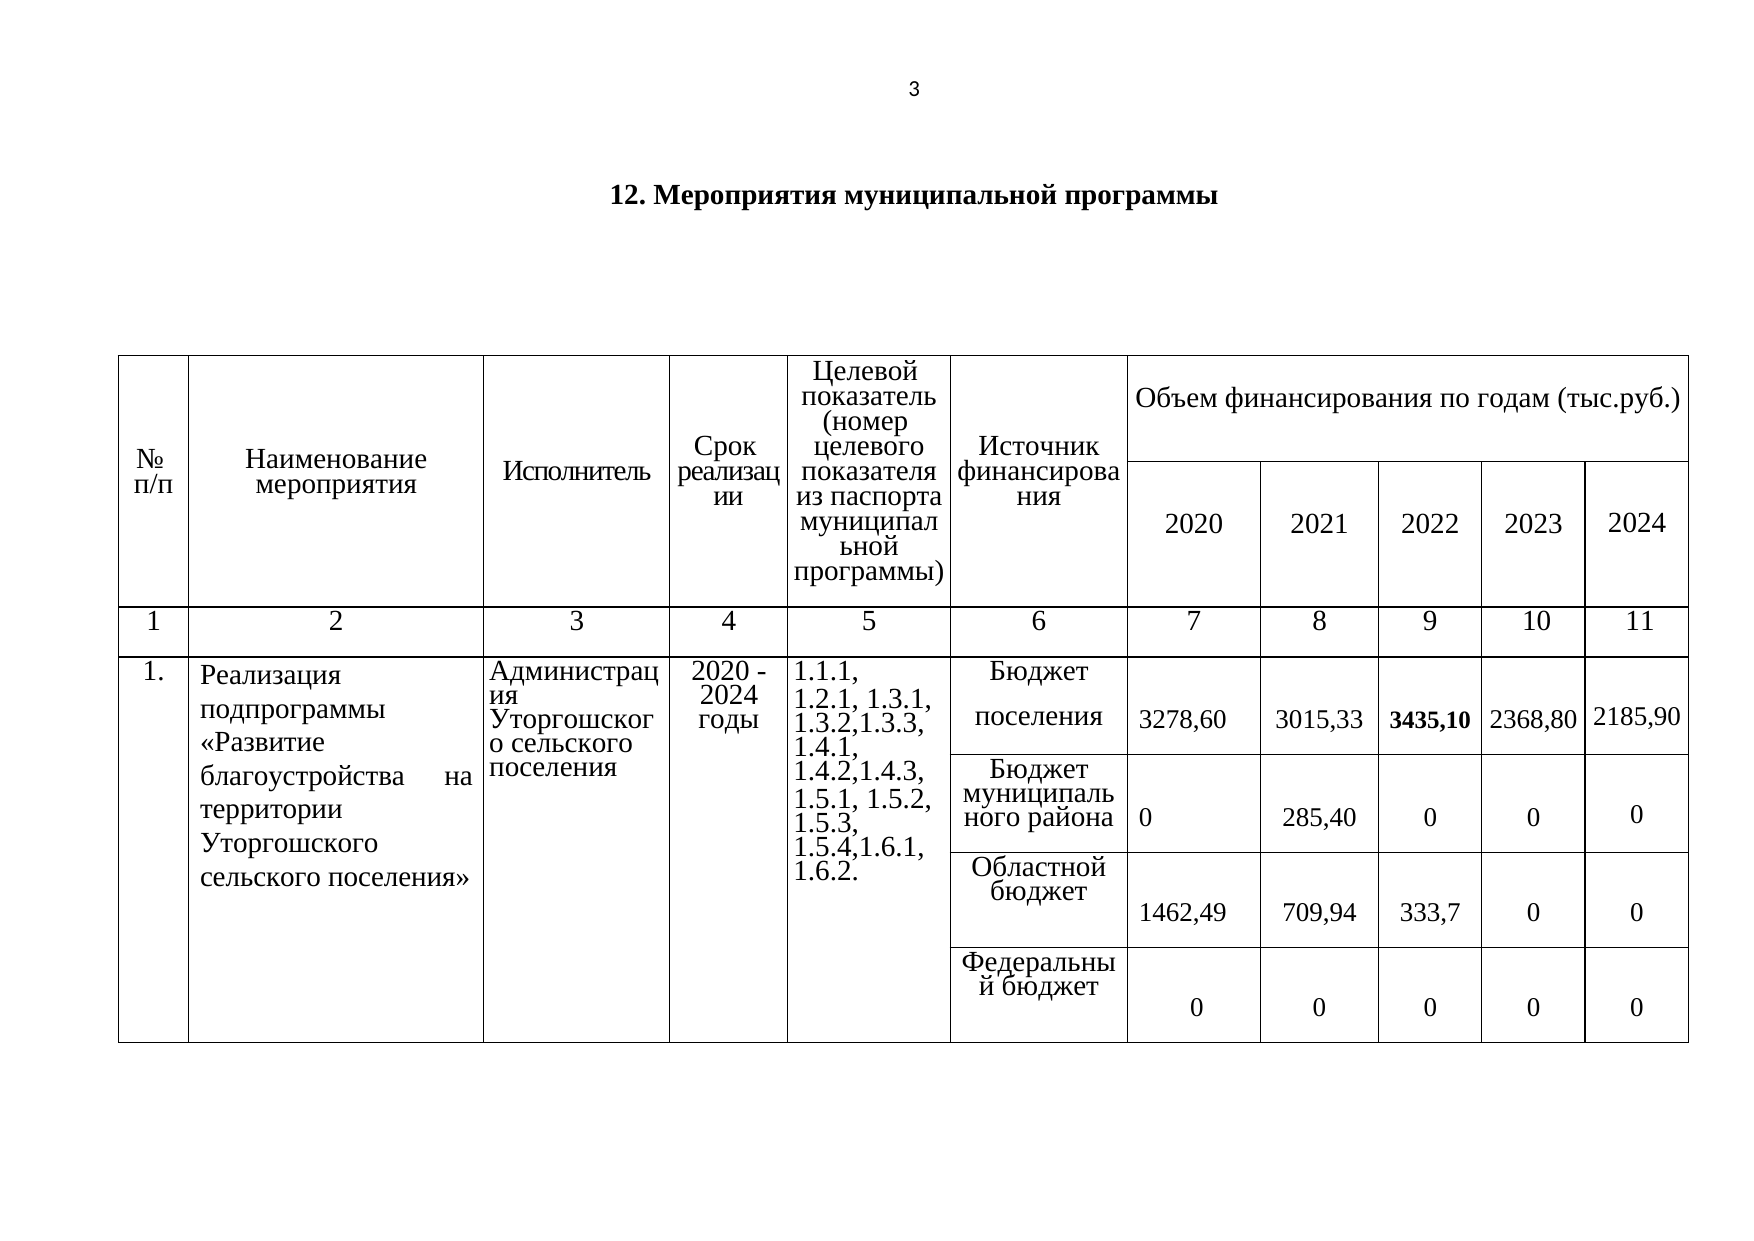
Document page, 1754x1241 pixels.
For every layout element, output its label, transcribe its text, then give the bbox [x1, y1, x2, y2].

table_cell 3015,33 [1261, 658, 1378, 754]
table_cell 3278,60 [1128, 658, 1260, 754]
table_cell 0 [1128, 755, 1260, 852]
table_cell 1.1.1, 1.2.1, 1.3.1, 1.3.2,1.3.3, 1.4.1, 1.4.2,1.4.3, 1.5.1, 1.5.2, 1.5.3, 1.5.4,1.6.1, 1.6.2. [788, 658, 950, 1042]
table_cell Администрация Уторгошского сельского поселения [484, 658, 669, 1042]
table_cell 2023 [1482, 462, 1584, 606]
table_cell 0 [1586, 755, 1688, 852]
table_cell 9 [1379, 608, 1481, 656]
table_cell 7 [1128, 608, 1260, 656]
table_cell 0 [1379, 755, 1481, 852]
table_cell 2022 [1379, 462, 1481, 606]
table_cell 11 [1586, 608, 1688, 656]
table_header Объем финансирования по годам (тыс.руб.) [1128, 356, 1688, 461]
table_cell 0 [1128, 948, 1260, 1042]
table_cell 10 [1482, 608, 1584, 656]
table_cell Бюджет муниципального района [951, 755, 1127, 852]
table_cell 709,94 [1261, 853, 1378, 947]
table_cell 4 [670, 608, 787, 656]
table_cell 3 [484, 608, 669, 656]
table_cell 0 [1261, 948, 1378, 1042]
table_cell 2021 [1261, 462, 1378, 606]
table_cell 3435,10 [1379, 658, 1481, 754]
table_cell 333,7 [1379, 853, 1481, 947]
table_cell 2020 [1128, 462, 1260, 606]
table_header Целевой показатель (номер целевого показателя из паспорта муниципальной программы) [788, 356, 950, 606]
table_cell 0 [1586, 853, 1688, 947]
table_cell 0 [1482, 853, 1584, 947]
table_cell Федеральный бюджет [951, 948, 1127, 1042]
table_header Срок реализации [670, 356, 787, 606]
table_cell 0 [1586, 948, 1688, 1042]
table_cell 6 [951, 608, 1127, 656]
table_cell 2368,80 [1482, 658, 1584, 754]
table_cell 2 [189, 608, 483, 656]
table_cell 1462,49 [1128, 853, 1260, 947]
table_header № п/п [119, 356, 188, 606]
table_cell 2020 -2024 годы [670, 658, 787, 1042]
table_cell 2024 [1586, 462, 1688, 606]
table_cell 5 [788, 608, 950, 656]
table_cell 1. [119, 658, 188, 1042]
table_cell Реализация подпрограммы «Развитие благоустройства на территории Уторгошского сельского поселения» [189, 658, 483, 1042]
table_cell 2185,90 [1586, 658, 1688, 754]
text 12. Мероприятия муниципальной программы [118, 177, 1710, 211]
table_cell Областной бюджет [951, 853, 1127, 947]
table_header Наименование мероприятия [189, 356, 483, 606]
table_cell 0 [1379, 948, 1481, 1042]
table_header Источник финансирования [951, 356, 1127, 606]
table_cell 0 [1482, 755, 1584, 852]
table_cell 8 [1261, 608, 1378, 656]
table_cell 1 [119, 608, 188, 656]
table_cell 0 [1482, 948, 1584, 1042]
table_cell 285,40 [1261, 755, 1378, 852]
table_cell Бюджет поселения [951, 658, 1127, 754]
table_header Исполнитель [484, 356, 669, 606]
